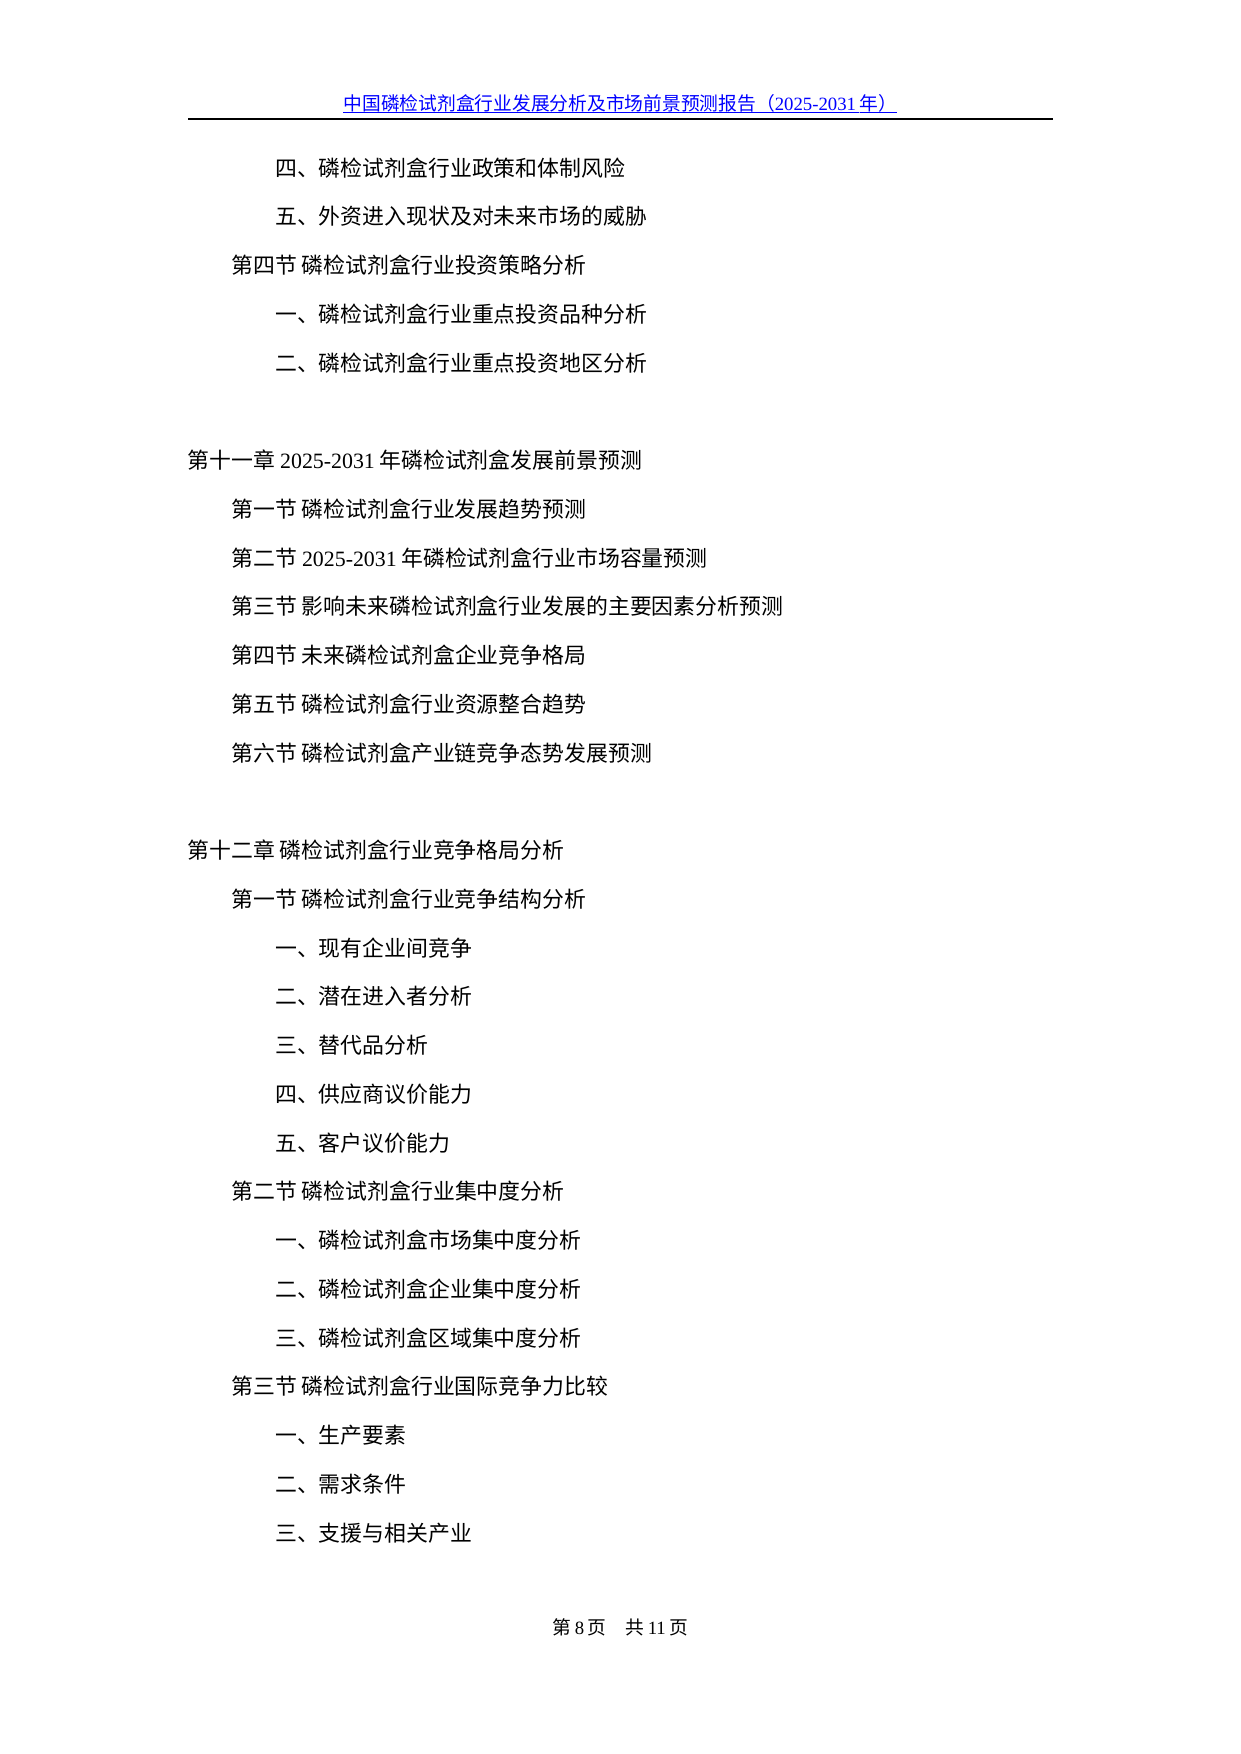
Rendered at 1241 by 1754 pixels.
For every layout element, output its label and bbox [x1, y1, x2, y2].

text [187, 150, 1053, 1548]
